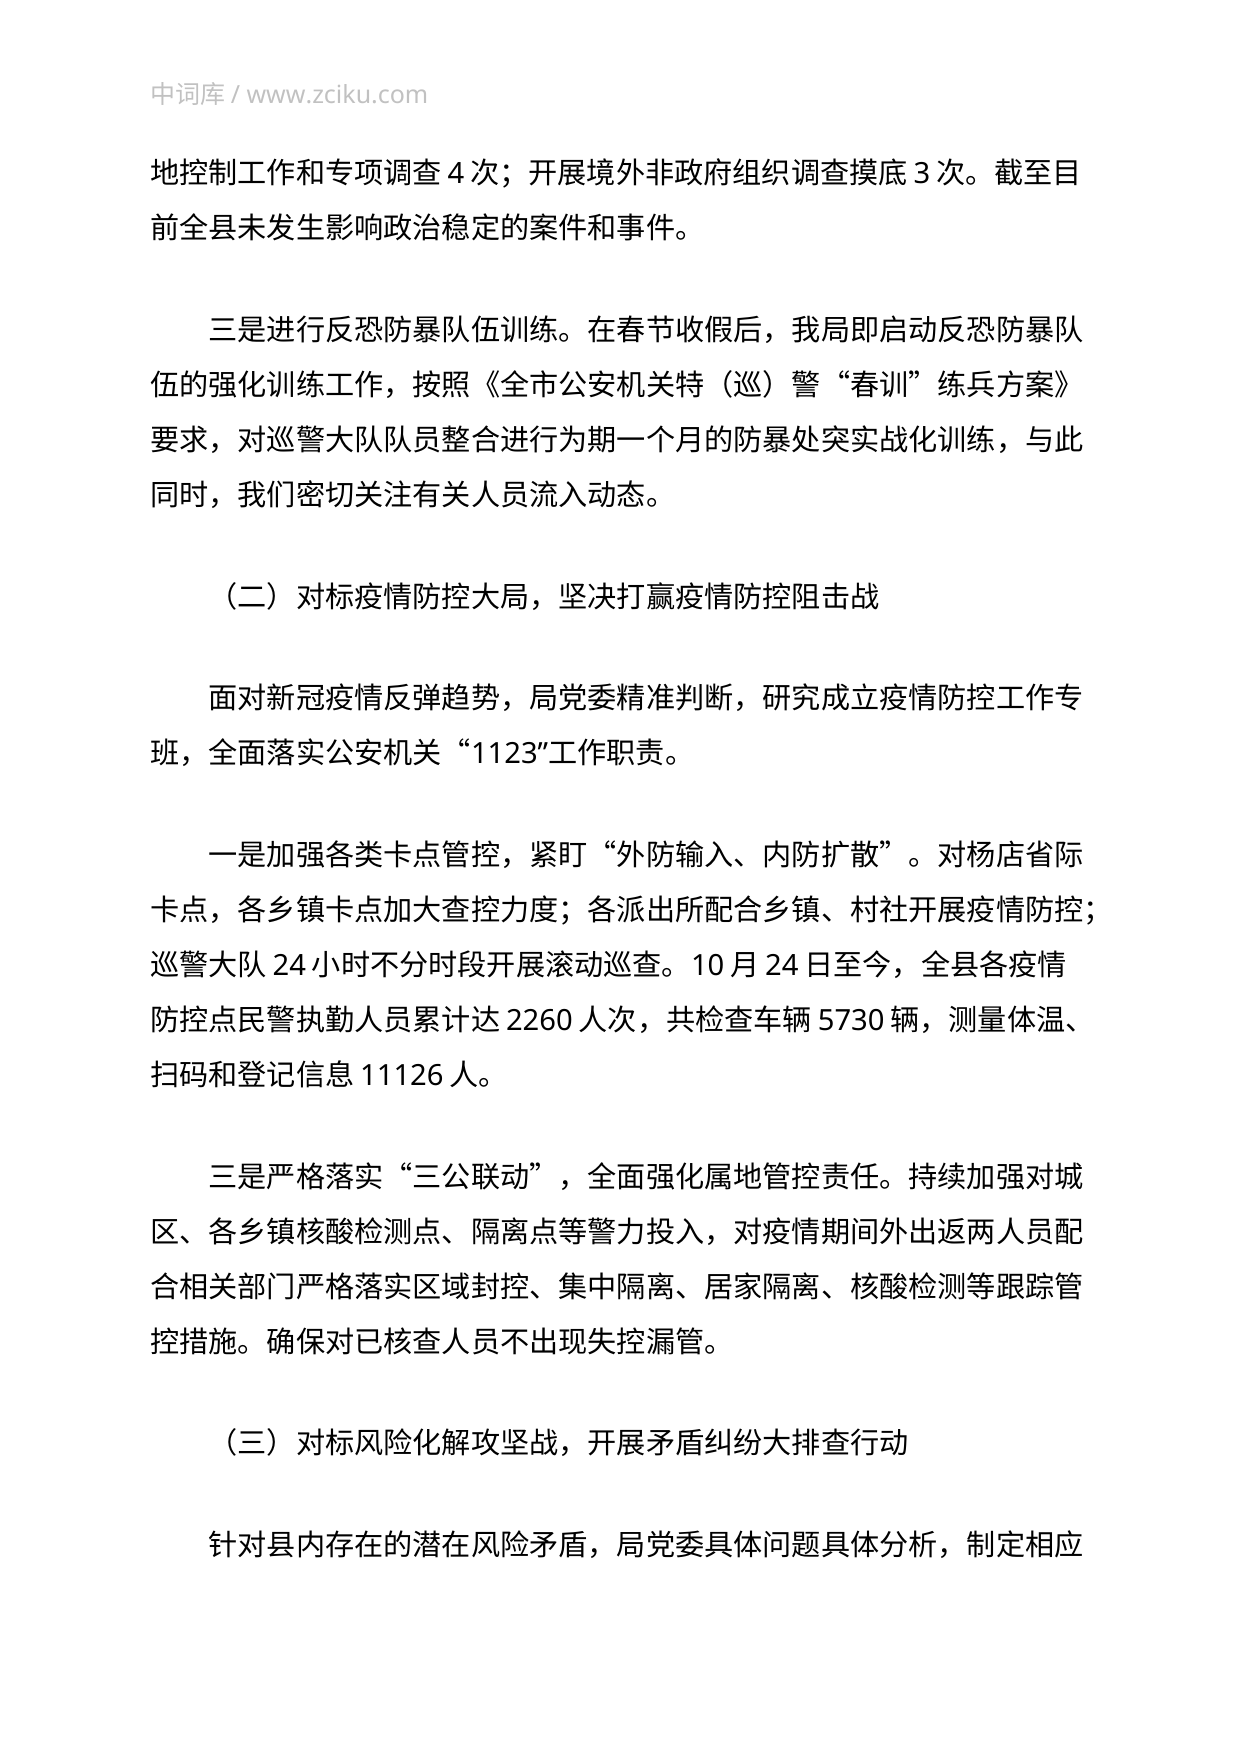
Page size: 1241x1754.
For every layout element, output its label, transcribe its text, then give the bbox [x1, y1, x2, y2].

text 一是加强各类卡点管控，紧盯“外防输入、内防扩散”。对杨店省际卡点，各乡镇卡点加大查控力度；各派出所配合乡镇、村社开展疫情防控；巡警大队24小时不分时段开展滚动巡查。10月24日至今，全县各疫情防控点民警执勤人员累计达2260人次，共检查车辆5730辆，测量体温、扫码和登记信息11126人。 [150, 832, 1090, 1094]
text 面对新冠疫情反弹趋势，局党委精准判断，研究成立疫情防控工作专班，全面落实公安机关“1123”工作职责。 [150, 675, 1090, 772]
text （二）对标疫情防控大局，坚决打赢疫情防控阻击战 [150, 573, 1090, 616]
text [150, 1522, 1090, 1564]
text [150, 150, 1090, 247]
text （三）对标风险化解攻坚战，开展矛盾纠纷大排查行动 [150, 1420, 1090, 1462]
text 三是严格落实“三公联动”，全面强化属地管控责任。持续加强对城区、各乡镇核酸检测点、隔离点等警力投入，对疫情期间外出返两人员配合相关部门严格落实区域封控、集中隔离、居家隔离、核酸检测等跟踪管控措施。确保对已核查人员不出现失控漏管。 [150, 1154, 1090, 1361]
text 三是进行反恐防暴队伍训练。在春节收假后，我局即启动反恐防暴队伍的强化训练工作，按照《全市公安机关特（巡）警“春训”练兵方案》要求，对巡警大队队员整合进行为期一个月的防暴处突实战化训练，与此同时，我们密切关注有关人员流入动态。 [150, 307, 1090, 514]
